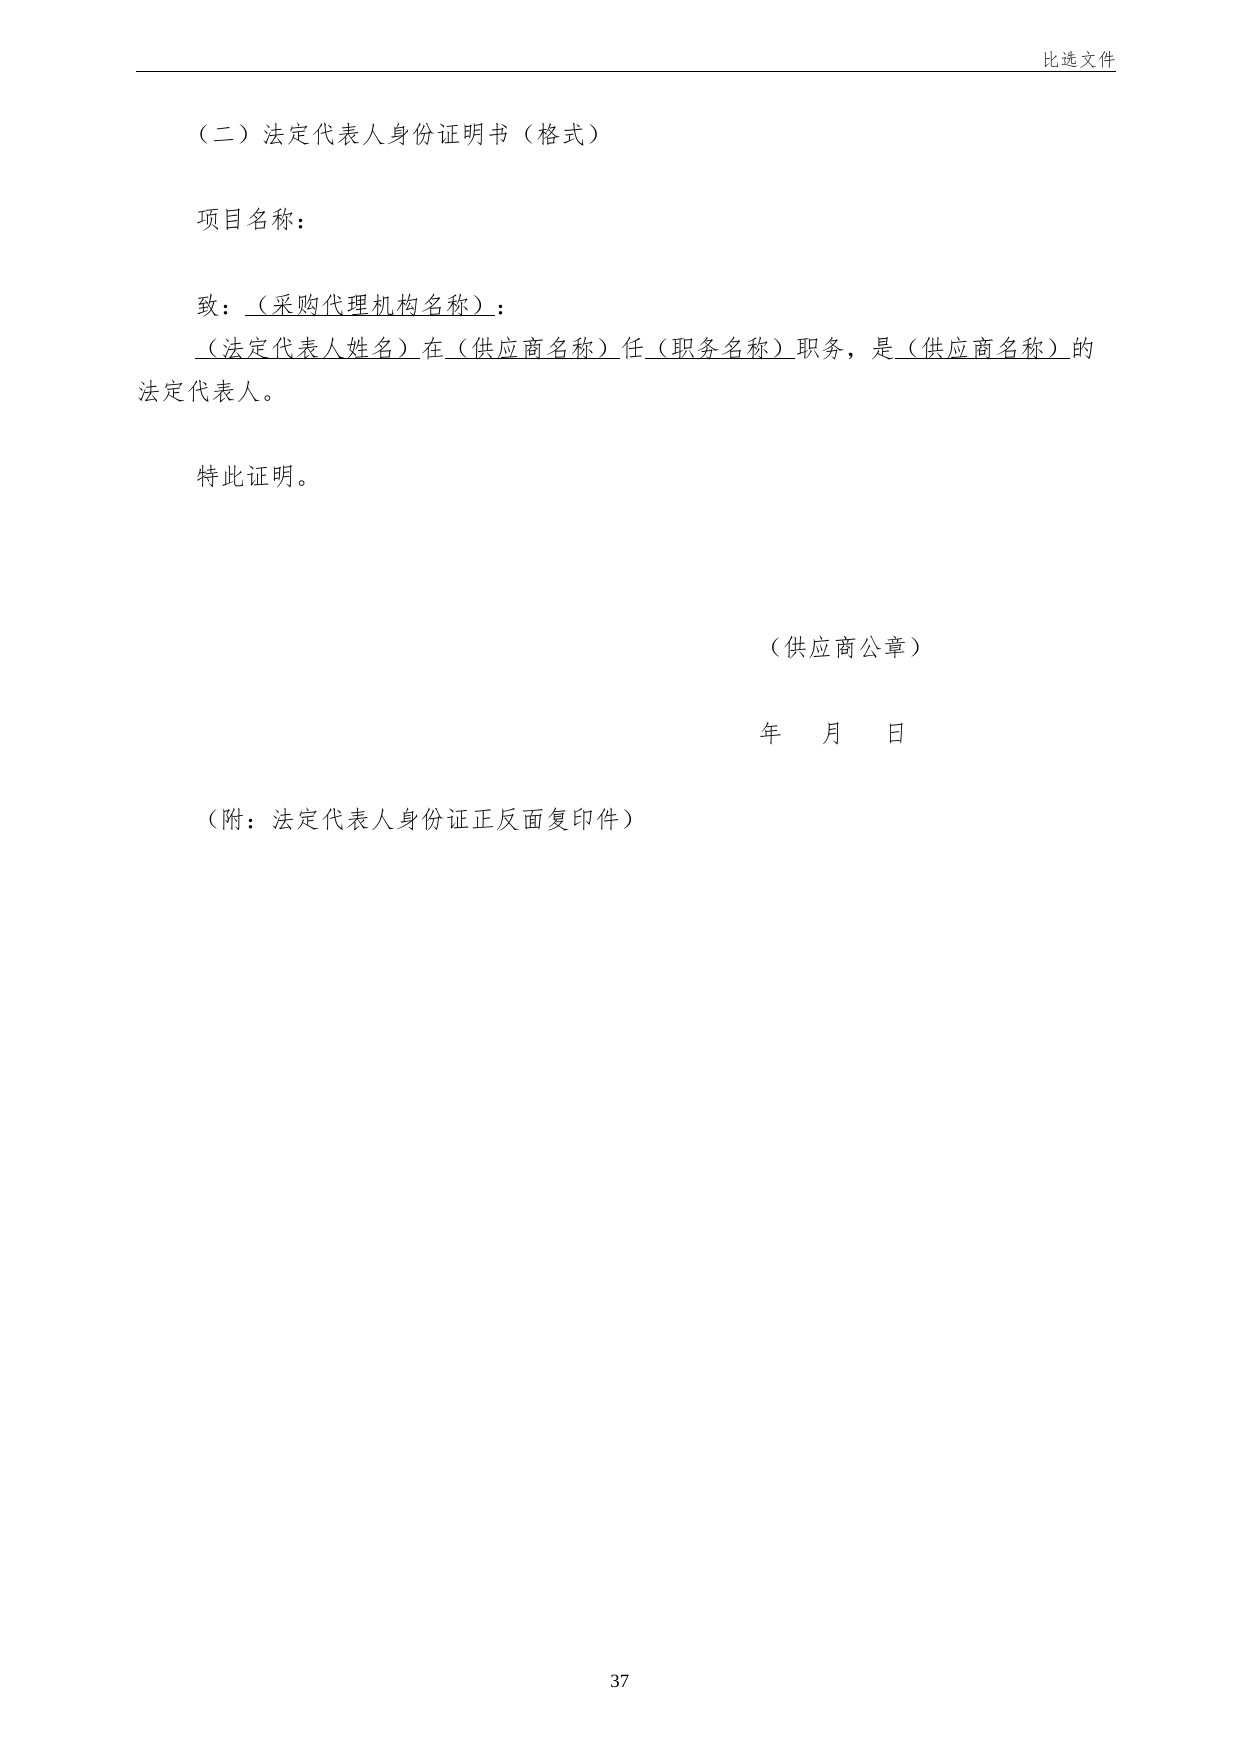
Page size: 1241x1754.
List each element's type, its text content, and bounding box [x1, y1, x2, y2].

text 致：（采购代理机构名称）： [136, 289, 1116, 318]
text （供应商公章） [136, 632, 1116, 660]
text 年 月 日 [136, 717, 1116, 746]
text （二）法定代表人身份证明书（格式） [136, 118, 1116, 147]
text （法定代表人姓名）在（供应商名称）任（职务名称）职务，是（供应商名称）的法定代表人。 [136, 332, 1116, 403]
text （附：法定代表人身份证正反面复印件） [136, 803, 1116, 832]
text 特此证明。 [136, 461, 1116, 489]
text 项目名称： [136, 204, 1116, 232]
